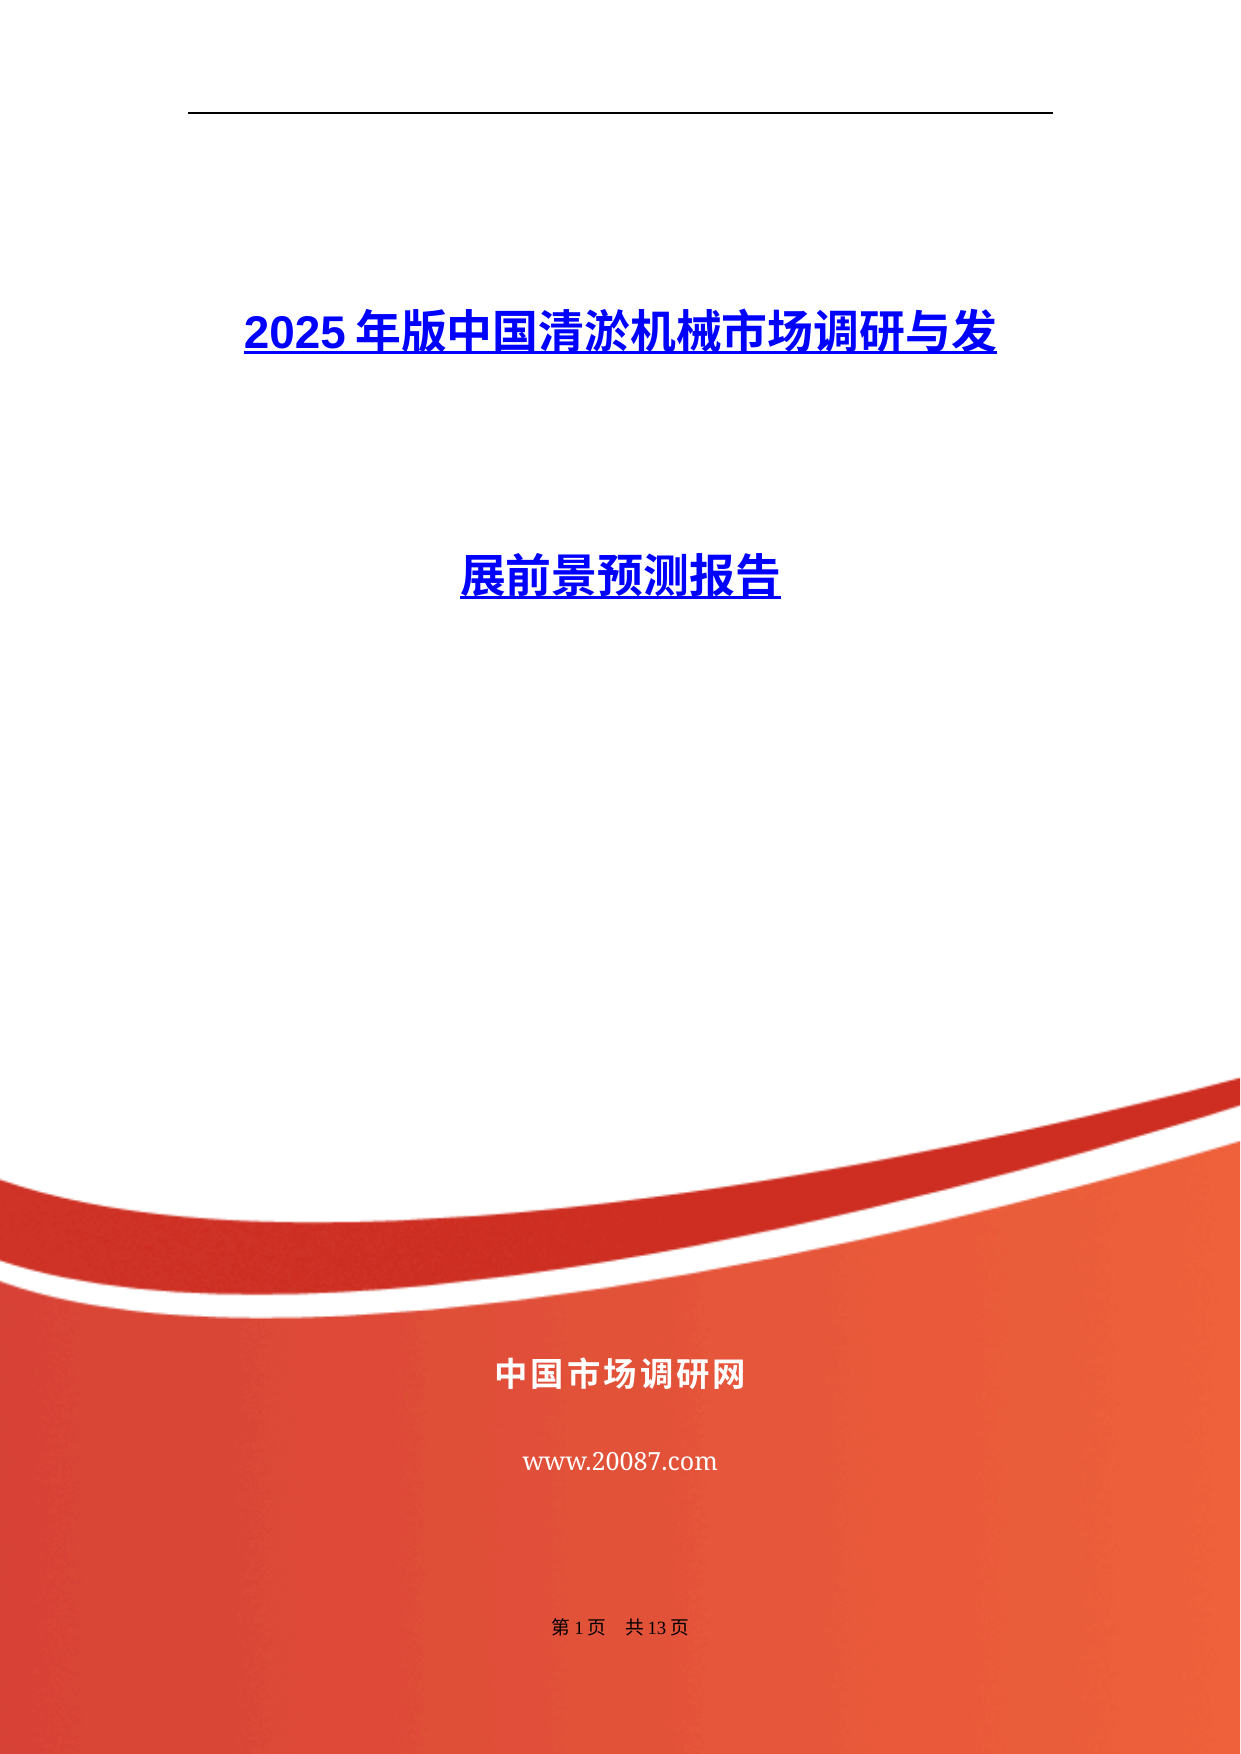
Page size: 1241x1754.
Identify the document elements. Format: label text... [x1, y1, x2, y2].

table_header 2025年版中国清淤机械市场调研与发展前景预测报告 [188, 207, 1053, 773]
picture [0, 1006, 1241, 1754]
text www.20087.com [187, 1428, 1053, 1493]
subtitle 中国市场调研网 [187, 1339, 1053, 1404]
